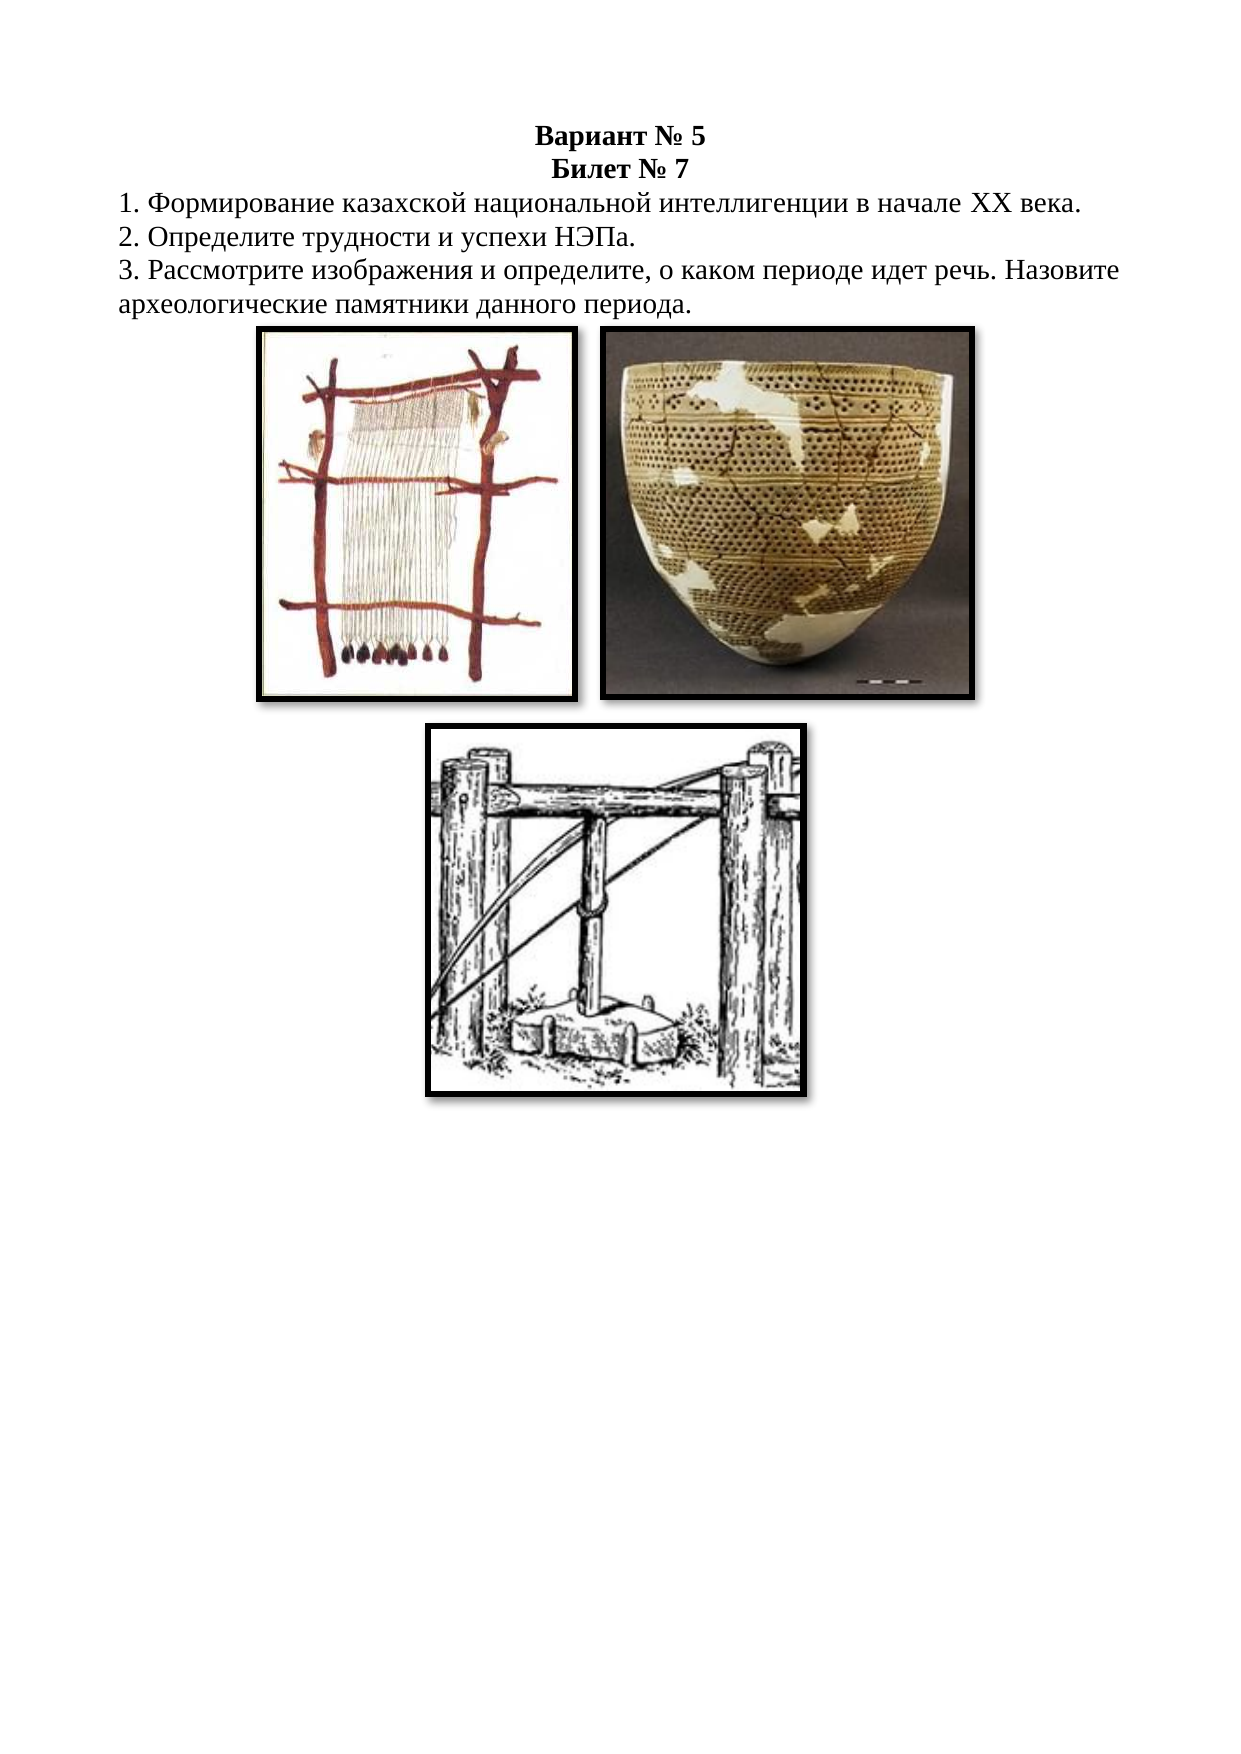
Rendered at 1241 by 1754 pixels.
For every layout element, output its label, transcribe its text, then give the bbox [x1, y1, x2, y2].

list 2. Определите трудности и успехи НЭПа. [118, 219, 1122, 252]
list 1. Формирование казахской национальной интеллигенции в начале XX века. [118, 185, 1122, 219]
list 3. Рассмотрите изображения и определите, о каком периоде идет речь. Назовите [118, 252, 1122, 286]
picture [262, 332, 572, 696]
list Билет № 7 [118, 152, 1122, 185]
picture [431, 729, 800, 1091]
picture [606, 332, 969, 694]
text Вариант № 5 [118, 118, 1122, 152]
list археологические памятники данного периода. [118, 286, 1122, 319]
